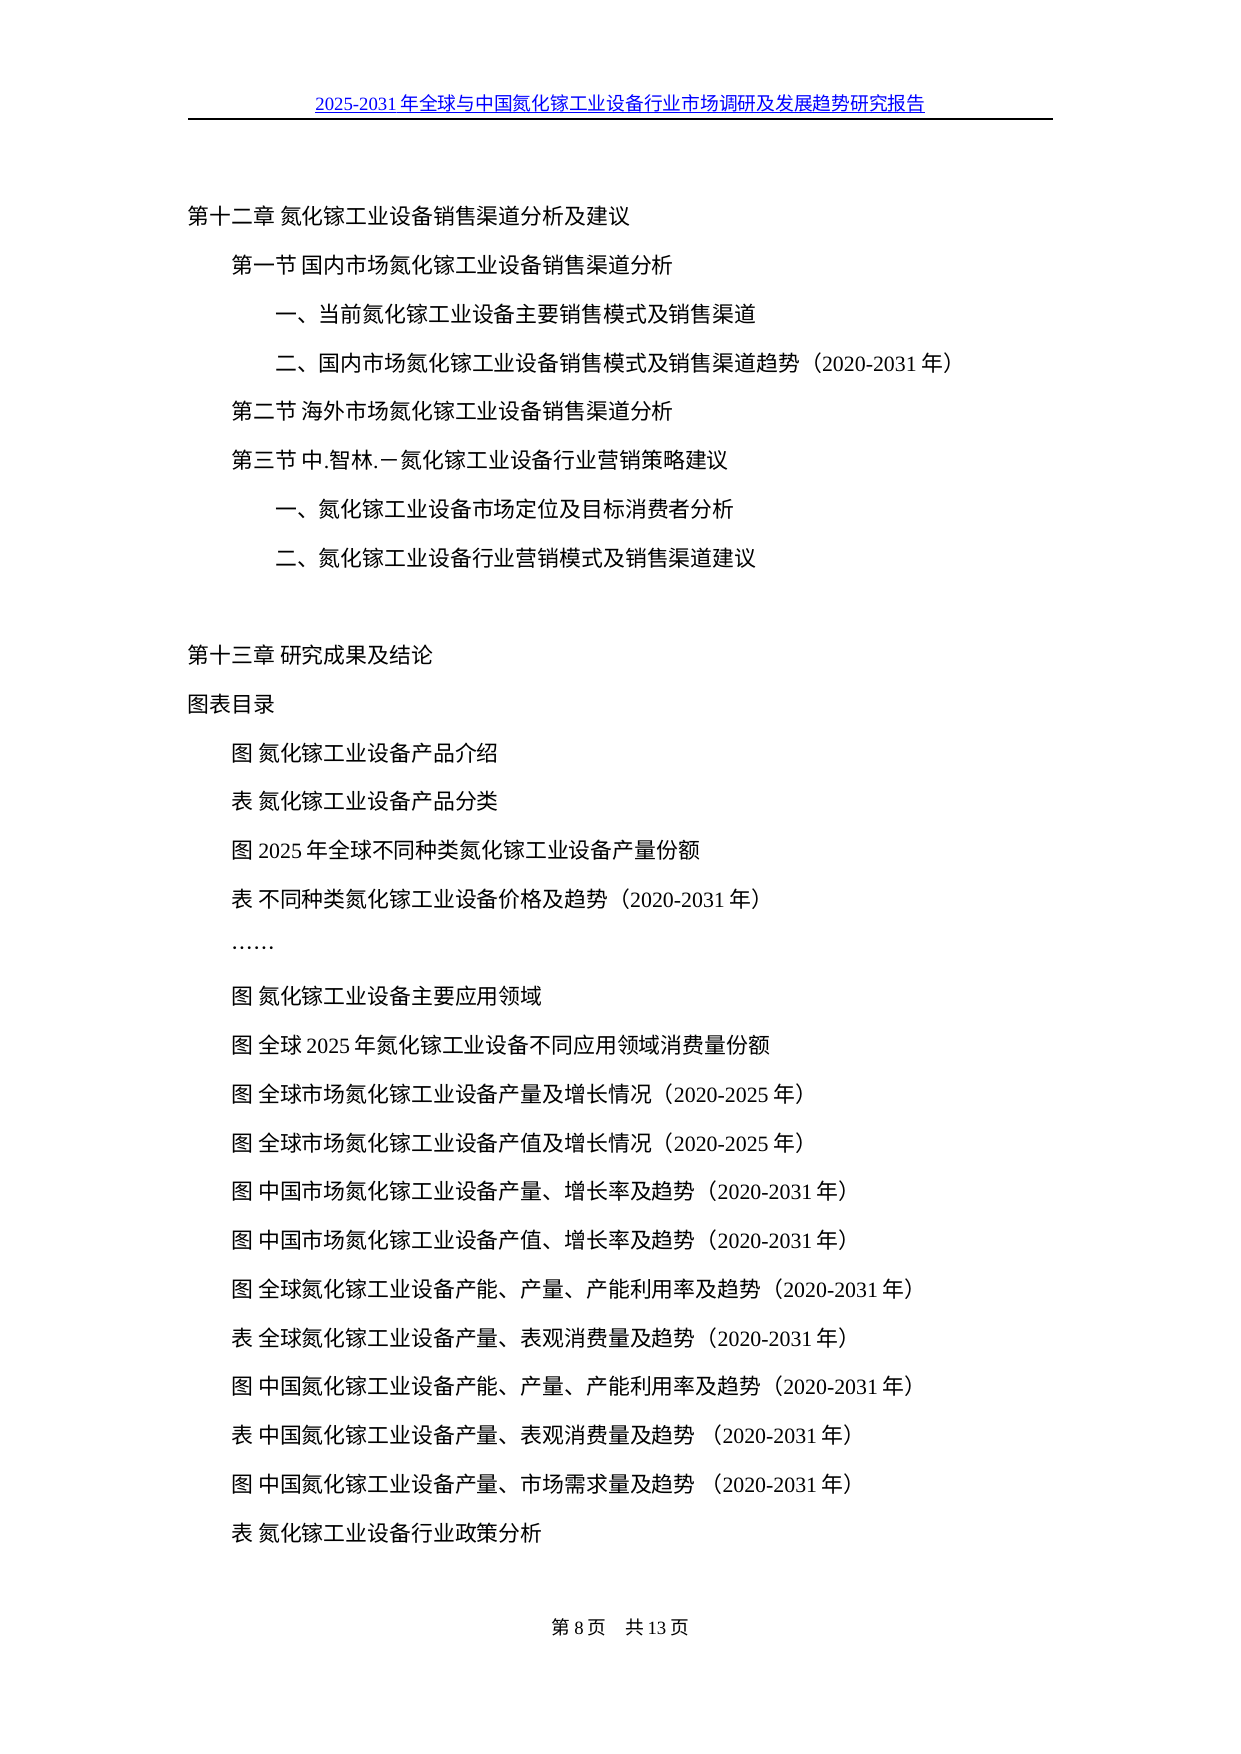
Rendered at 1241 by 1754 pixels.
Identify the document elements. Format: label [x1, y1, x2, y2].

text [187, 150, 1053, 1548]
